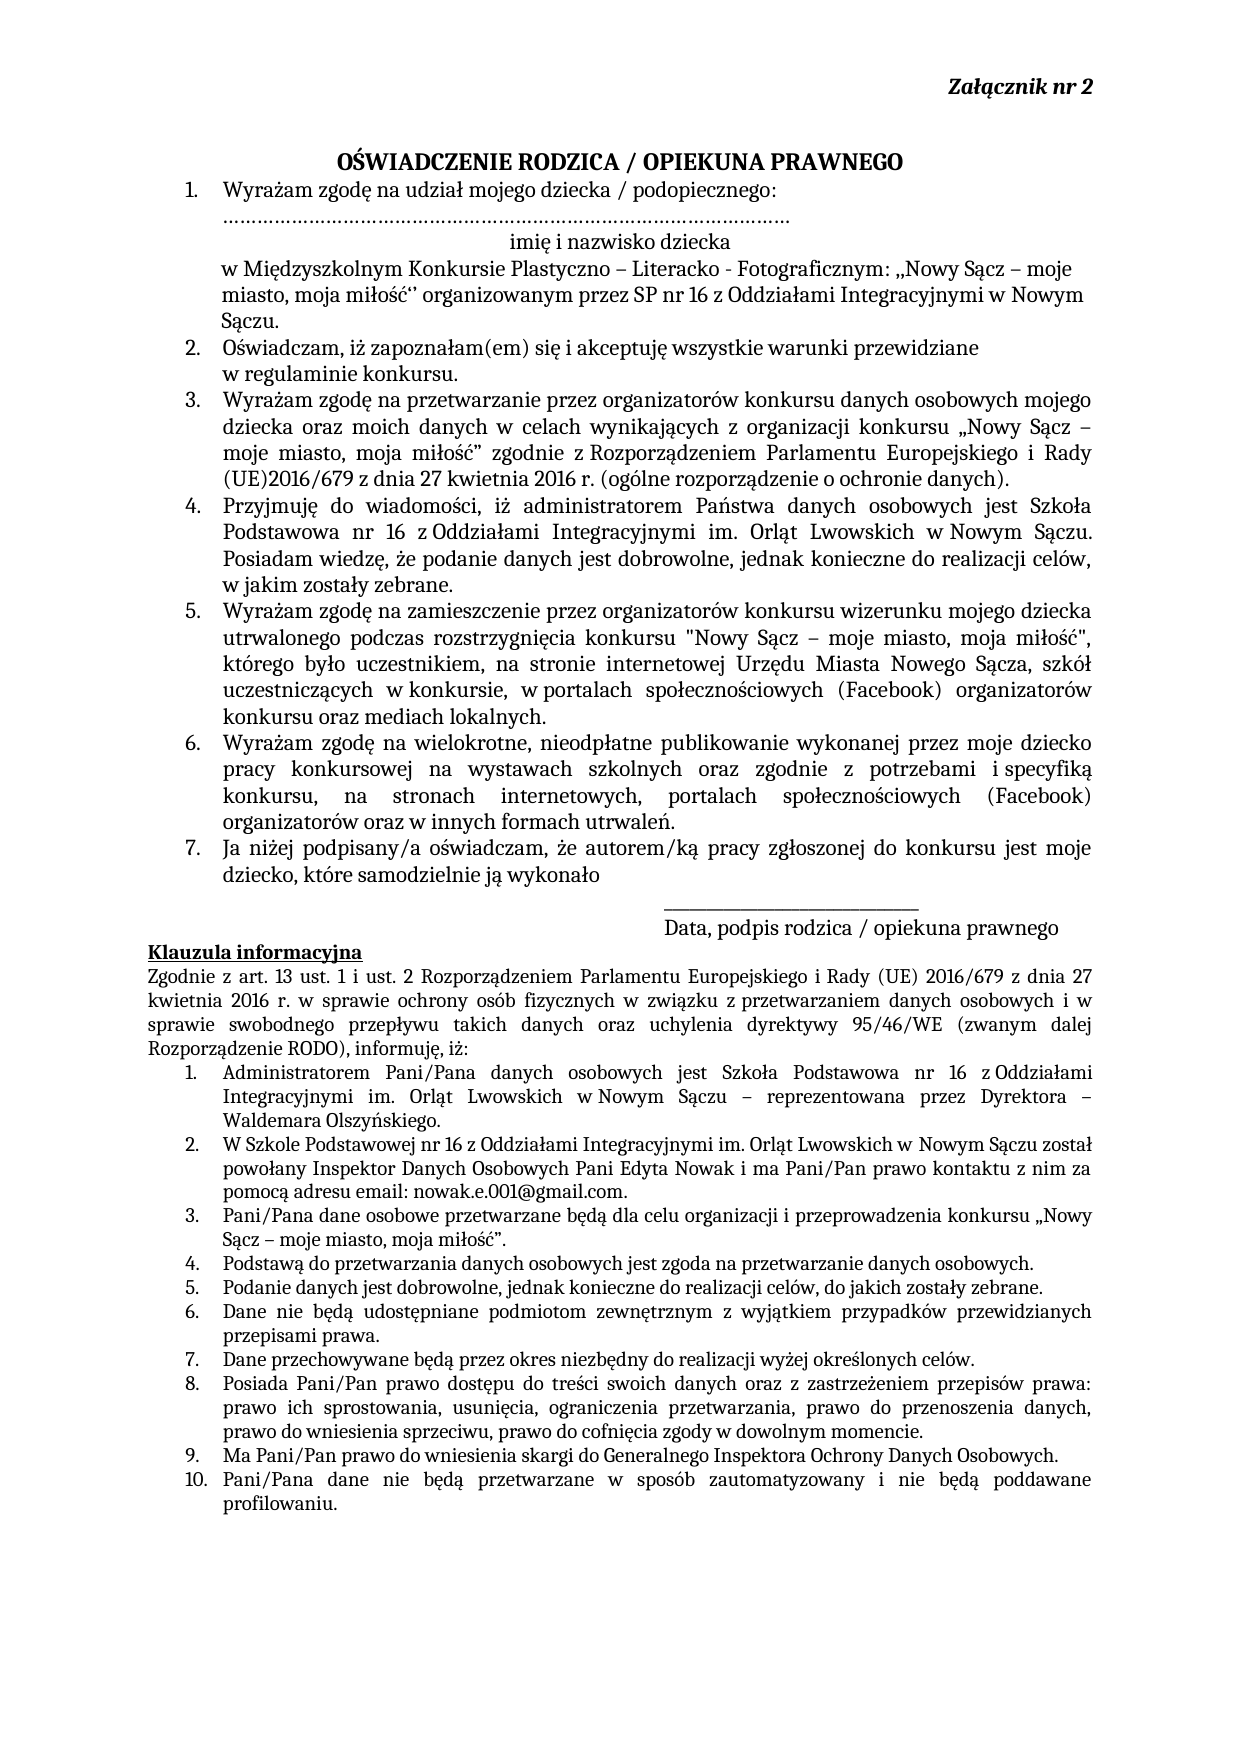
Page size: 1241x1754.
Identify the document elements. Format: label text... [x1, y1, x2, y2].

list Pani/Pana dane osobowe przetwarzane będą dla celu organizacji i przeprowadzenia konkursu „Nowy Sącz – moje miasto, moja miłość”. [185, 1204, 1093, 1252]
text ______________________________ [664, 888, 1093, 914]
list Oświadczam, iż zapoznałam(em) się i akceptuję wszystkie warunki przewidziane w regulaminie konkursu. [185, 334, 1093, 387]
list Wyrażam zgodę na zamieszczenie przez organizatorów konkursu wizerunku mojego dziecka utrwalonego podczas rozstrzygnięcia konkursu "Nowy Sącz – moje miasto, moja miłość", którego było uczestnikiem, na stronie internetowej Urzędu Miasta Nowego Sącza, szkół uczestniczących w konkursie, w portalach społecznościowych (Facebook) organizatorów konkursu oraz mediach lokalnych. [185, 598, 1093, 730]
list Dane nie będą udostępniane podmiotom zewnętrznym z wyjątkiem przypadków przewidzianych przepisami prawa. [185, 1300, 1093, 1348]
list Ma Pani/Pan prawo do wniesienia skargi do Generalnego Inspektora Ochrony Danych Osobowych. [185, 1444, 1093, 1468]
list Ja niżej podpisany/a oświadczam, że autorem/ką pracy zgłoszonej do konkursu jest moje dziecko, które samodzielnie ją wykonało [185, 835, 1093, 888]
list Przyjmuję do wiadomości, iż administratorem Państwa danych osobowych jest Szkoła Podstawowa nr 16 z Oddziałami Integracyjnymi im. Orląt Lwowskich w Nowym Sączu. Posiadam wiedzę, że podanie danych jest dobrowolne, jednak konieczne do realizacji celów, w jakim zostały zebrane. [185, 493, 1093, 598]
text imię i nazwisko dziecka [148, 229, 1093, 255]
list Wyrażam zgodę na udział mojego dziecka / podopiecznego: [185, 176, 1093, 203]
list Pani/Pana dane nie będą przetwarzane w sposób zautomatyzowany i nie będą poddawane profilowaniu. [185, 1468, 1093, 1516]
list Posiada Pani/Pan prawo dostępu do treści swoich danych oraz z zastrzeżeniem przepisów prawa: prawo ich sprostowania, usunięcia, ograniczenia przetwarzania, prawo do przenoszenia danych, prawo do wniesienia sprzeciwu, prawo do cofnięcia zgody w dowolnym momencie. [185, 1372, 1093, 1444]
list Podstawą do przetwarzania danych osobowych jest zgoda na przetwarzanie danych osobowych. [185, 1252, 1093, 1276]
text OŚWIADCZENIE RODZICA / OPIEKUNA PRAWNEGO [148, 148, 1093, 176]
list Podanie danych jest dobrowolne, jednak konieczne do realizacji celów, do jakich zostały zebrane. [185, 1276, 1093, 1300]
list Administratorem Pani/Pana danych osobowych jest Szkoła Podstawowa nr 16 z Oddziałami Integracyjnymi im. Orląt Lwowskich w Nowym Sączu – reprezentowana przez Dyrektora – Waldemara Olszyńskiego. [185, 1060, 1093, 1132]
list Dane przechowywane będą przez okres niezbędny do realizacji wyżej określonych celów. [185, 1348, 1093, 1372]
list W Szkole Podstawowej nr 16 z Oddziałami Integracyjnymi im. Orląt Lwowskich w Nowym Sączu został powołany Inspektor Danych Osobowych Pani Edyta Nowak i ma Pani/Pan prawo kontaktu z nim za pomocą adresu email: nowak.e.001@gmail.com. [185, 1132, 1093, 1204]
text Zgodnie z art. 13 ust. 1 i ust. 2 Rozporządzeniem Parlamentu Europejskiego i Rady (UE) 2016/679 z dnia 27 kwietnia 2016 r. w sprawie ochrony osób fizycznych w związku z przetwarzaniem danych osobowych i w sprawie swobodnego przepływu takich danych oraz uchylenia dyrektywy 95/46/WE (zwanym dalej Rozporządzenie RODO), informuję, iż: [148, 964, 1093, 1060]
text ……………………………………………………………………………………… [148, 203, 1093, 229]
text Data, podpis rodzica / opiekuna prawnego [664, 914, 1093, 941]
list Wyrażam zgodę na wielokrotne, nieodpłatne publikowanie wykonanej przez moje dziecko pracy konkursowej na wystawach szkolnych oraz zgodnie z potrzebami i specyfiką konkursu, na stronach internetowych, portalach społecznościowych (Facebook) organizatorów oraz w innych formach utrwaleń. [185, 730, 1093, 835]
text Klauzula informacyjna [148, 941, 1093, 964]
text w Międzyszkolnym Konkursie Plastyczno – Literacko - Fotograficznym: ,,Nowy Sącz – moje miasto, moja miłość‘’ organizowanym przez SP nr 16 z Oddziałami Integracyjnymi w Nowym Sączu. [221, 255, 1093, 334]
list Wyrażam zgodę na przetwarzanie przez organizatorów konkursu danych osobowych mojego dziecka oraz moich danych w celach wynikających z organizacji konkursu „Nowy Sącz – moje miasto, moja miłość” zgodnie z Rozporządzeniem Parlamentu Europejskiego i Rady (UE)2016/679 z dnia 27 kwietnia 2016 r. (ogólne rozporządzenie o ochronie danych). [185, 387, 1093, 493]
